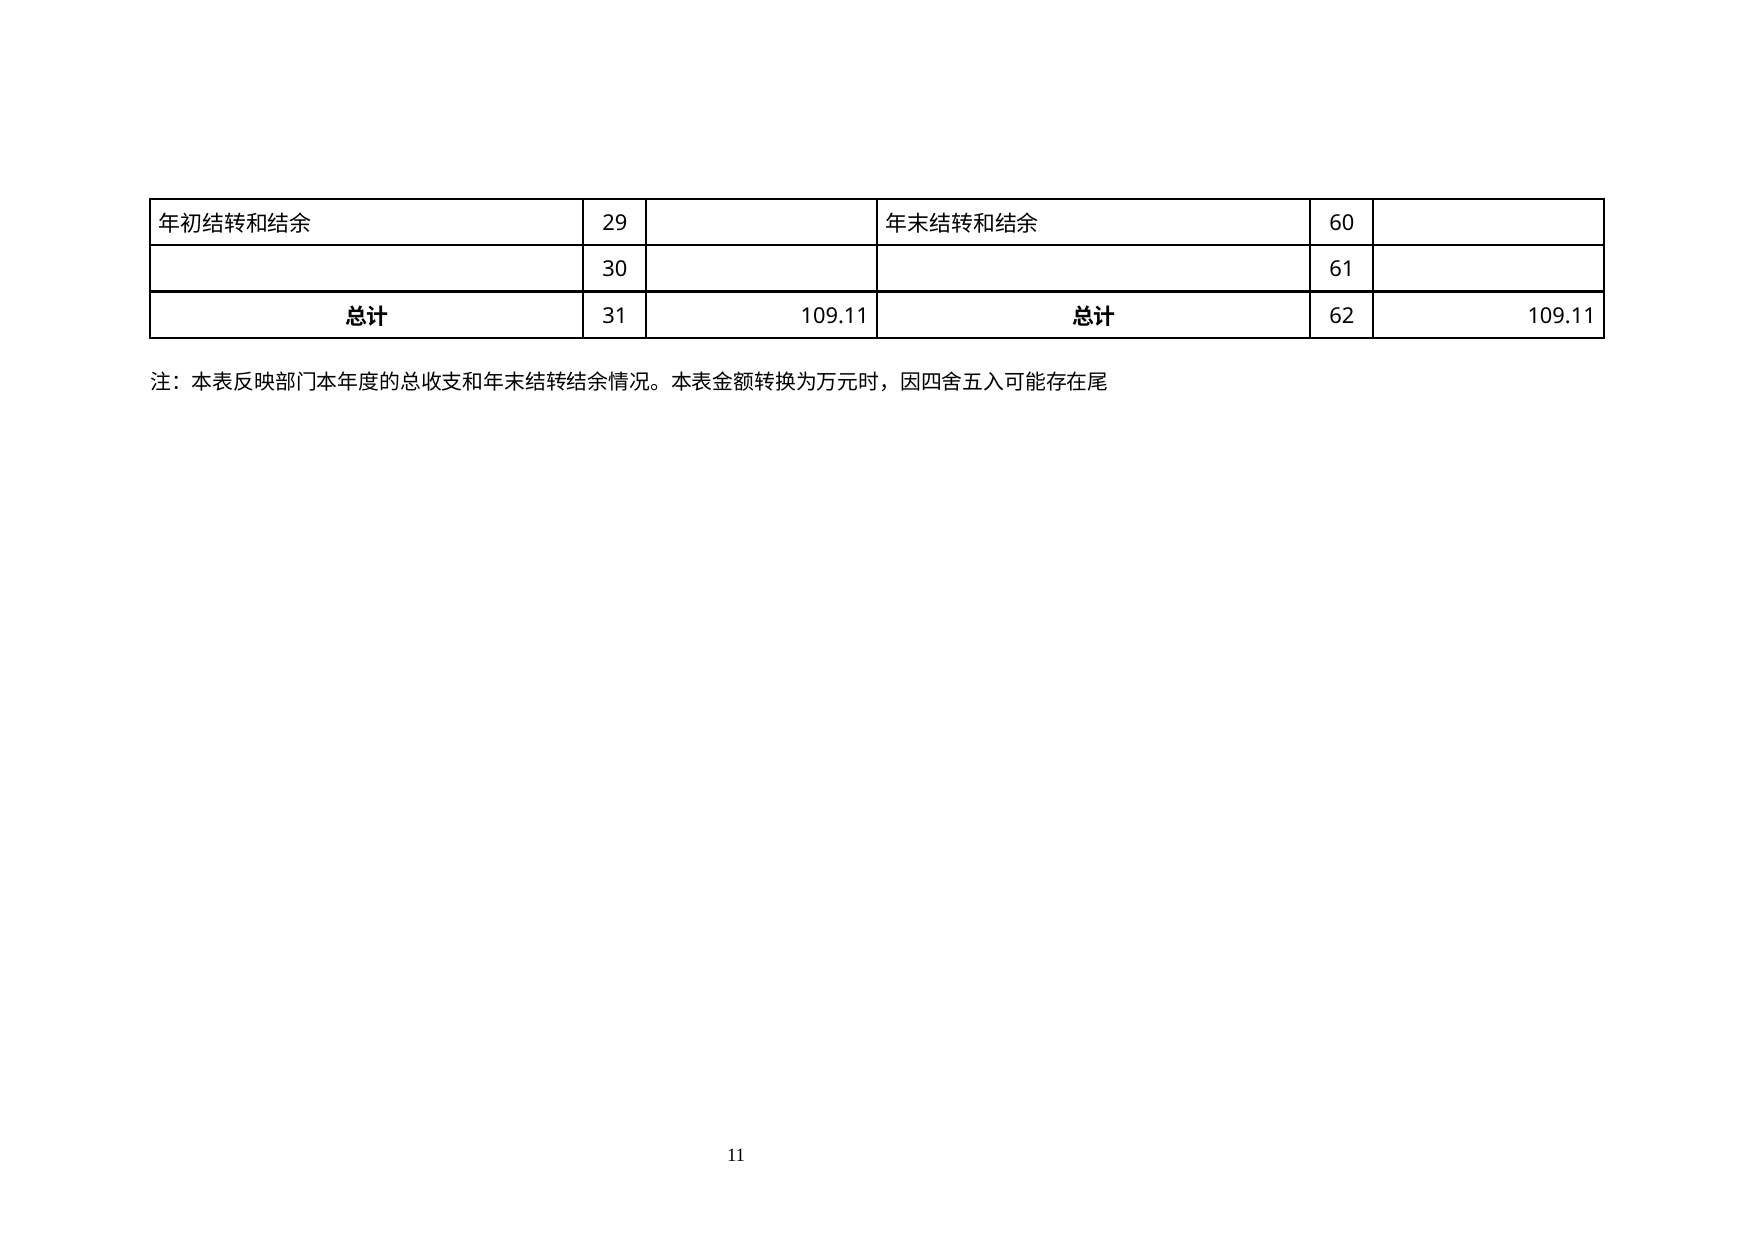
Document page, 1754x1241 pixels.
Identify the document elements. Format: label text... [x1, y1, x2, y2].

table_cell 29 [584, 200, 645, 244]
table_cell 61 [1311, 246, 1372, 290]
table_cell 62 [1311, 293, 1372, 337]
table_cell 109.11 [1374, 293, 1603, 337]
table_cell 年末结转和结余 [878, 200, 1309, 244]
table_cell [1374, 246, 1603, 290]
text 注：本表反映部门本年度的总收支和年末结转结余情况。本表金额转换为万元时，因四舍五入可能存在尾 [150, 364, 1604, 396]
table_cell 60 [1311, 200, 1372, 244]
table_cell [647, 246, 876, 290]
table_cell 30 [584, 246, 645, 290]
table_cell [1374, 200, 1603, 244]
table_cell 总计 [878, 293, 1309, 337]
table_cell 总计 [151, 293, 582, 337]
table_cell [878, 246, 1309, 290]
table_cell 年初结转和结余 [151, 200, 582, 244]
table_cell 31 [584, 293, 645, 337]
table_cell [151, 246, 582, 290]
table_cell [647, 200, 876, 244]
table_cell 109.11 [647, 293, 876, 337]
